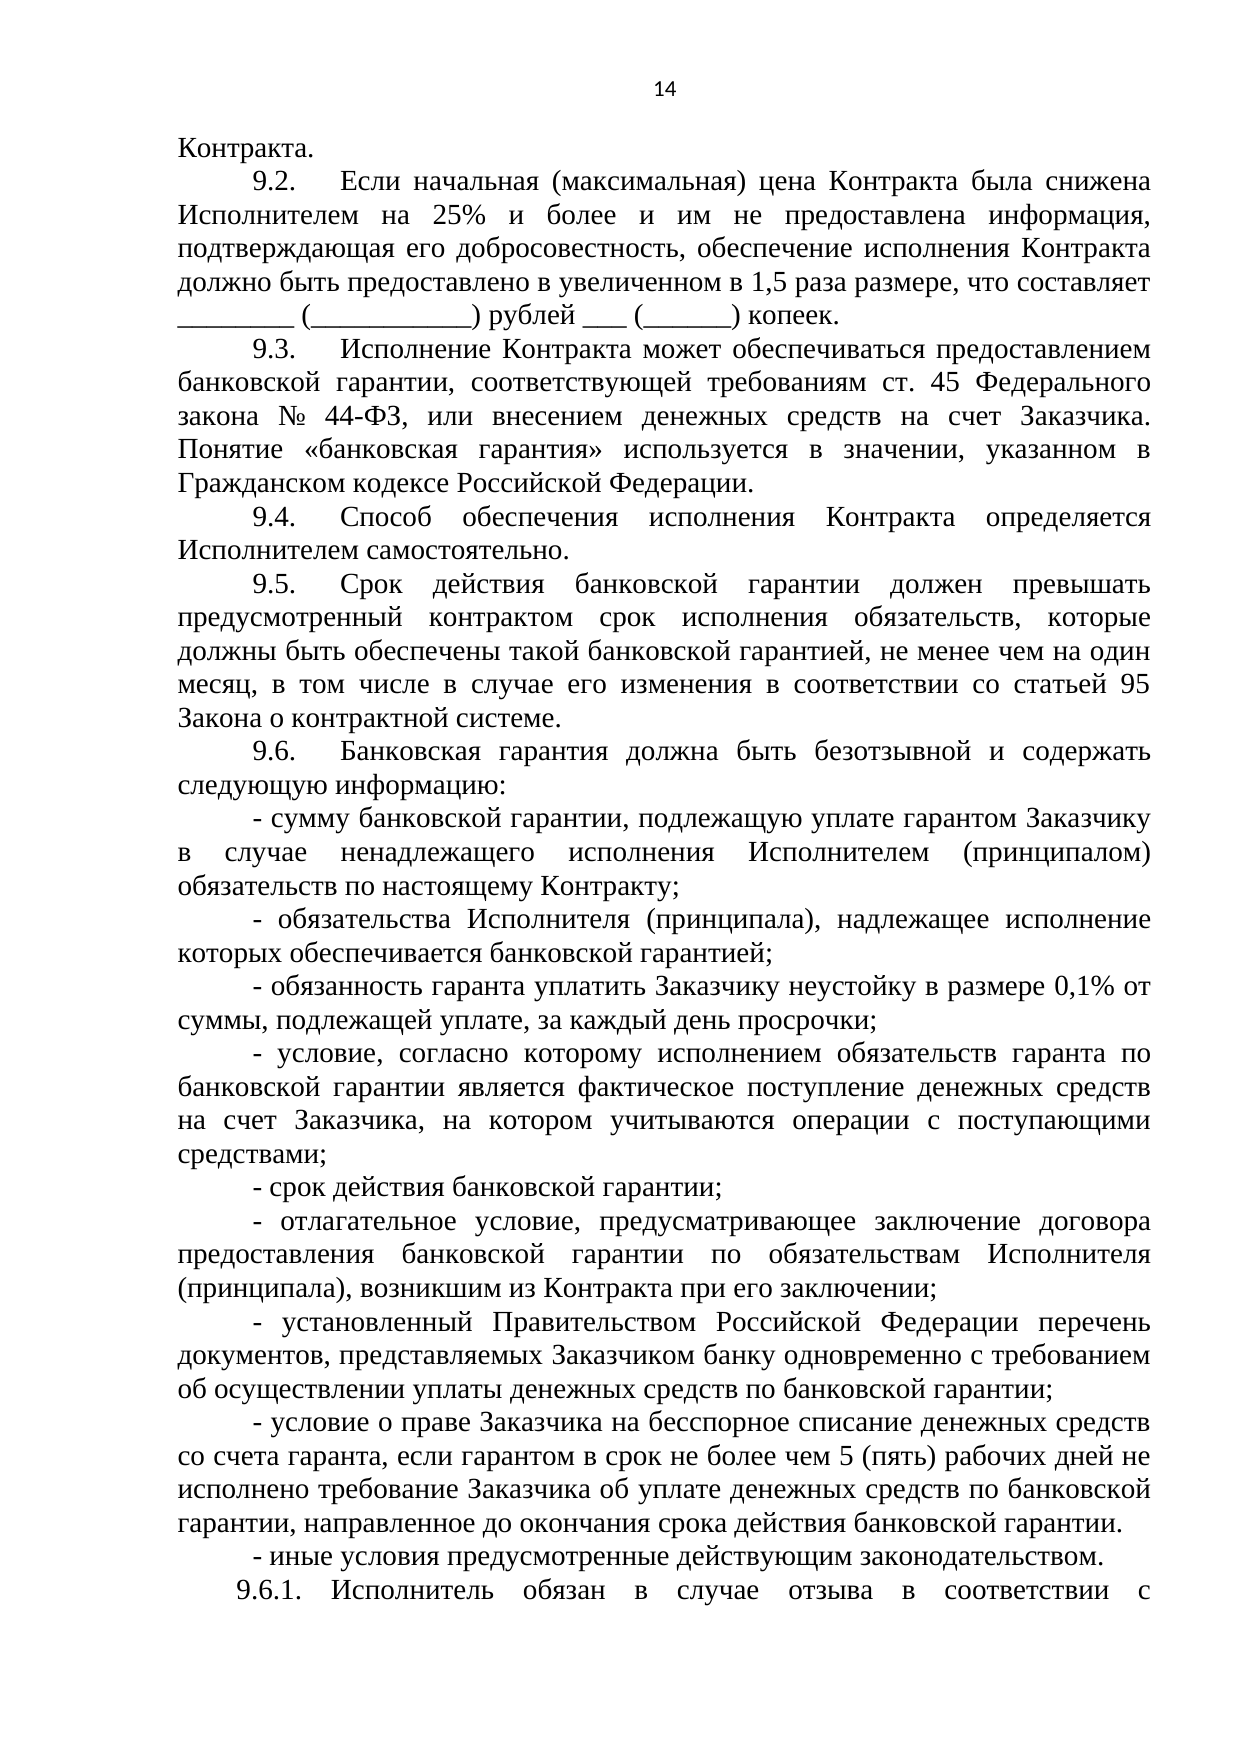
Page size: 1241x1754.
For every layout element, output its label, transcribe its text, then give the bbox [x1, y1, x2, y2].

text 9.5. Срок действия банковской гарантии должен превышать предусмотренный контрактом срок исполнения обязательств, которые должны быть обеспечены такой банковской гарантией, не менее чем на один месяц, в том числе в случае его изменения в соответствии со статьей 95 Закона о контрактной системе. [177, 566, 1152, 733]
text - условие, согласно которому исполнением обязательств гаранта по банковской гарантии является фактическое поступление денежных средств на счет Заказчика, на котором учитываются операции с поступающими средствами; [177, 1035, 1152, 1169]
text - срок действия банковской гарантии; [177, 1169, 1152, 1203]
text - отлагательное условие, предусматривающее заключение договора предоставления банковской гарантии по обязательствам Исполнителя (принципала), возникшим из Контракта при его заключении; [177, 1203, 1152, 1304]
text - условие о праве Заказчика на бесспорное списание денежных средств со счета гаранта, если гарантом в срок не более чем 5 (пять) рабочих дней не исполнено требование Заказчика об уплате денежных средств по банковской гарантии, направленное до окончания срока действия банковской гарантии. [177, 1404, 1152, 1538]
text 9.4. Способ обеспечения исполнения Контракта определяется Исполнителем самостоятельно. [177, 499, 1152, 566]
text 9.6. Банковская гарантия должна быть безотзывной и содержать следующую информацию: [177, 733, 1152, 801]
text 9.3. Исполнение Контракта может обеспечиваться предоставлением банковской гарантии, соответствующей требованиям ст. 45 Федерального закона № 44-ФЗ, или внесением денежных средств на счет Заказчика. Понятие «банковская гарантия» используется в значении, указанном в Гражданском кодексе Российской Федерации. [177, 331, 1152, 499]
text - обязательства Исполнителя (принципала), надлежащее исполнение которых обеспечивается банковской гарантией; [177, 901, 1152, 968]
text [177, 1572, 1152, 1606]
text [177, 130, 1152, 163]
text 9.2. Если начальная (максимальная) цена Контракта была снижена Исполнителем на 25% и более и им не предоставлена информация, подтверждающая его добросовестность, обеспечение исполнения Контракта должно быть предоставлено в увеличенном в 1,5 раза размере, что составляет ________ (___________) рублей ___ (______) копеек. [177, 163, 1152, 331]
text - сумму банковской гарантии, подлежащую уплате гарантом Заказчику в случае ненадлежащего исполнения Исполнителем (принципалом) обязательств по настоящему Контракту; [177, 801, 1152, 901]
text - иные условия предусмотренные действующим законодательством. [177, 1538, 1152, 1572]
text - установленный Правительством Российской Федерации перечень документов, представляемых Заказчиком банку одновременно с требованием об осуществлении уплаты денежных средств по банковской гарантии; [177, 1304, 1152, 1404]
text - обязанность гаранта уплатить Заказчику неустойку в размере 0,1% от суммы, подлежащей уплате, за каждый день просрочки; [177, 968, 1152, 1035]
